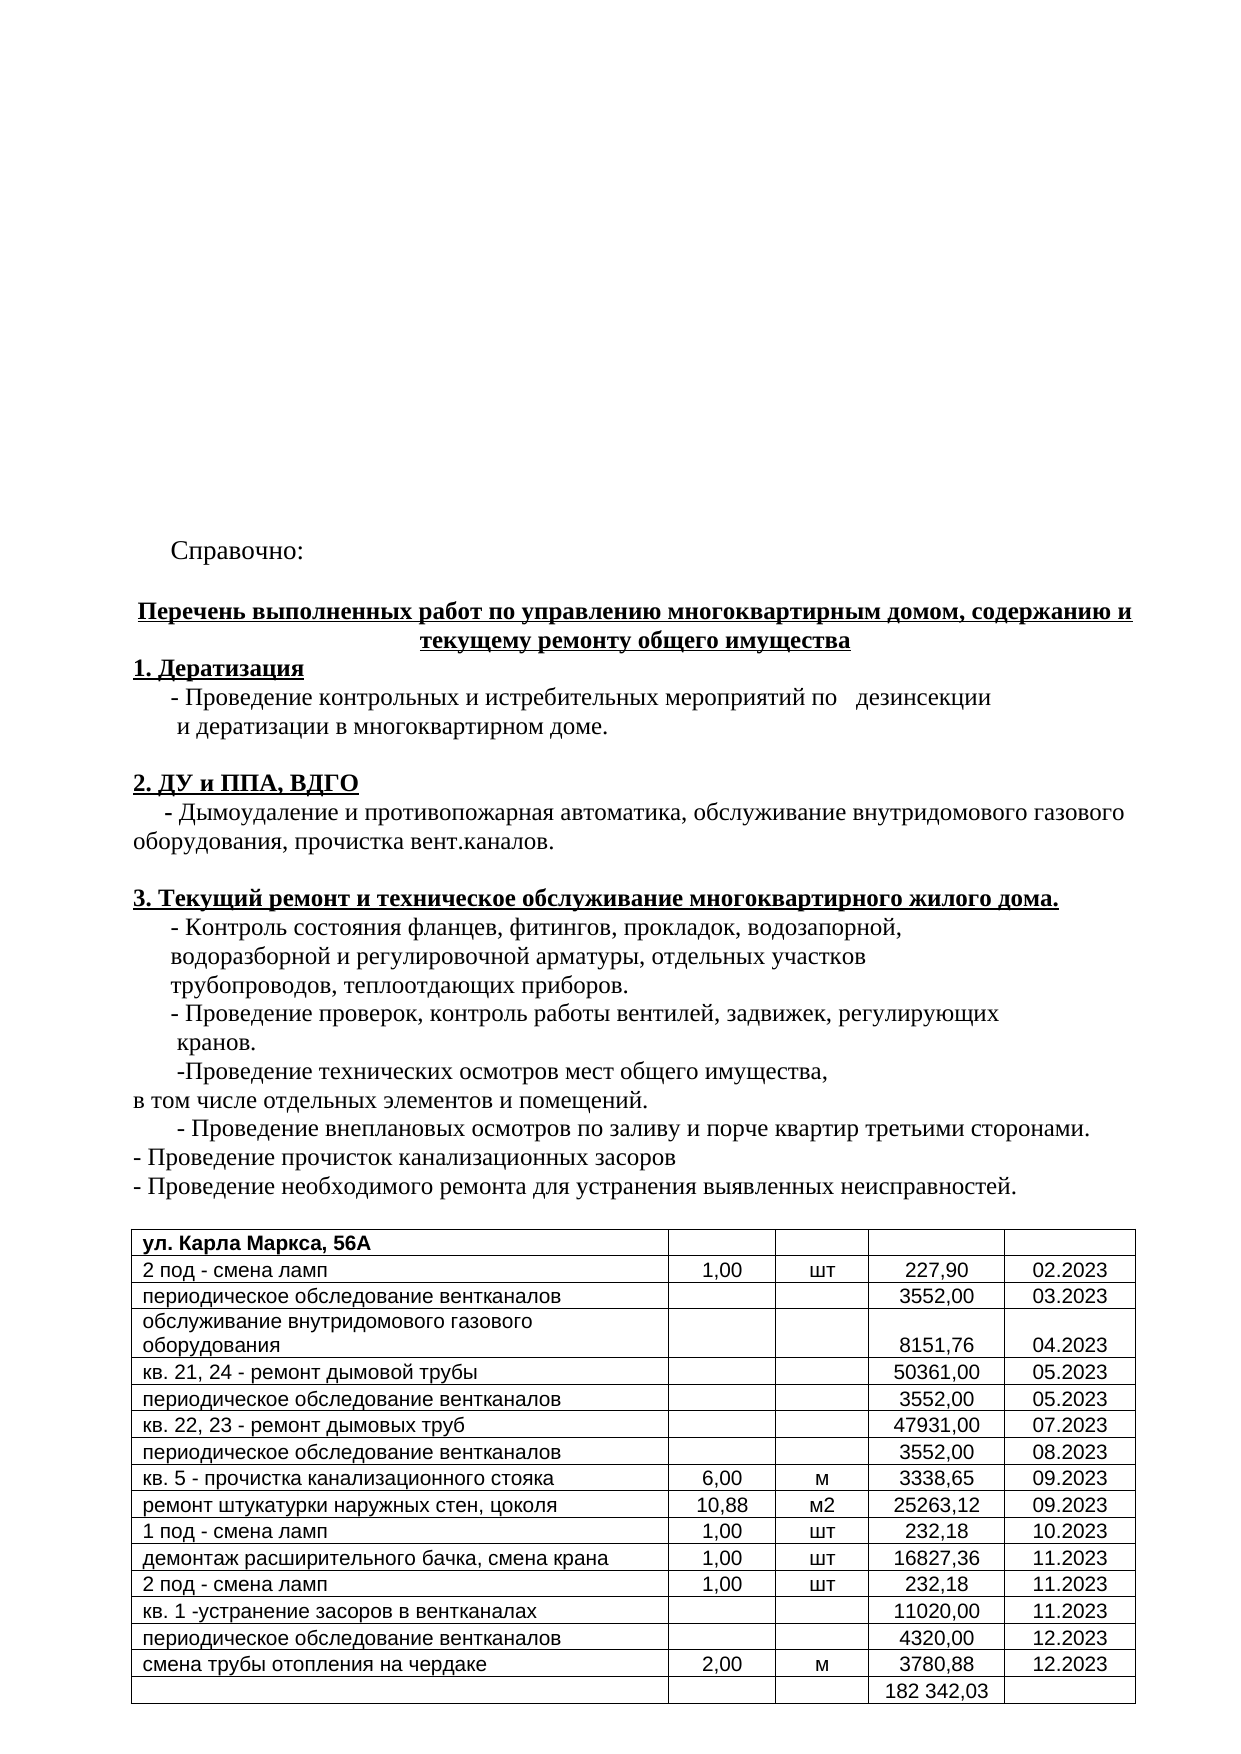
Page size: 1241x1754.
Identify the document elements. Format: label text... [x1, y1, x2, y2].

table_cell 04.2023 [1005, 1309, 1135, 1357]
table_cell 50361,00 [869, 1358, 1004, 1384]
table_cell кв. 22, 23 - ремонт дымовых труб [132, 1411, 668, 1437]
text - Проведение прочисток канализационных засоров [133, 1142, 1137, 1171]
table_cell 2 под - смена ламп [132, 1571, 668, 1596]
table_cell 232,18 [869, 1518, 1004, 1543]
table_cell 8151,76 [869, 1309, 1004, 1357]
table_cell периодическое обследование вентканалов [132, 1624, 668, 1649]
table_cell 2 под - смена ламп [132, 1256, 668, 1282]
text - Проведение контрольных и истребительных мероприятий по дезинсекции [133, 682, 1137, 711]
text - Контроль состояния фланцев, фитингов, прокладок, водозапорной, [133, 912, 1137, 941]
table_cell [669, 1411, 775, 1437]
table_cell [776, 1358, 868, 1384]
table_cell кв. 1 -устранение засоров в вентканалах [132, 1597, 668, 1623]
table_cell 1,00 [669, 1571, 775, 1596]
table_cell 03.2023 [1005, 1283, 1135, 1308]
table_cell демонтаж расширительного бачка, смена крана [132, 1544, 668, 1570]
table_cell 3780,88 [869, 1650, 1004, 1676]
text - Дымоудаление и противопожарная автоматика, обслуживание внутридомового газового оборудования, прочистка вент.каналов. [133, 797, 1137, 855]
table_cell ремонт штукатурки наружных стен, цоколя [132, 1491, 668, 1517]
table_header [669, 1230, 775, 1255]
table_cell шт [776, 1518, 868, 1543]
table_cell [776, 1597, 868, 1623]
text - Проведение проверок, контроль работы вентилей, задвижек, регулирующих [133, 998, 1137, 1027]
table_cell 227,90 [869, 1256, 1004, 1282]
table_cell кв. 21, 24 - ремонт дымовой трубы [132, 1358, 668, 1384]
text 2. ДУ и ППА, ВДГО [133, 768, 1137, 797]
table_cell м [776, 1650, 868, 1676]
table_cell 11020,00 [869, 1597, 1004, 1623]
table_cell [669, 1438, 775, 1463]
table_cell 10,88 [669, 1491, 775, 1517]
table_cell [669, 1309, 775, 1357]
table_cell [669, 1358, 775, 1384]
table_cell 02.2023 [1005, 1256, 1135, 1282]
table_cell [669, 1385, 775, 1410]
text Перечень выполненных работ по управлению многоквартирным домом, содержанию и текущему ремонту общего имущества [133, 596, 1137, 653]
table_cell 09.2023 [1005, 1491, 1135, 1517]
table_cell 11.2023 [1005, 1571, 1135, 1596]
table_cell [776, 1438, 868, 1463]
table_header [869, 1230, 1004, 1255]
table_cell 4320,00 [869, 1624, 1004, 1649]
text - Проведение необходимого ремонта для устранения выявленных неисправностей. [133, 1171, 1137, 1200]
text кранов. [133, 1027, 1137, 1056]
table_cell 1,00 [669, 1544, 775, 1570]
table_cell 11.2023 [1005, 1544, 1135, 1570]
table_cell 09.2023 [1005, 1465, 1135, 1490]
table_cell 1 под - смена ламп [132, 1518, 668, 1543]
table_cell шт [776, 1571, 868, 1596]
table_header [1005, 1230, 1135, 1255]
text в том числе отдельных элементов и помещений. [133, 1085, 1137, 1113]
table_cell 2,00 [669, 1650, 775, 1676]
table_cell обслуживание внутридомового газового оборудования [132, 1309, 668, 1357]
table_cell 07.2023 [1005, 1411, 1135, 1437]
table_cell [669, 1283, 775, 1308]
table_cell 3338,65 [869, 1465, 1004, 1490]
table_cell 3552,00 [869, 1385, 1004, 1410]
text Справочно: [170, 534, 1137, 565]
table_cell [776, 1283, 868, 1308]
table_cell [669, 1597, 775, 1623]
table_cell шт [776, 1256, 868, 1282]
text водоразборной и регулировочной арматуры, отдельных участков [133, 941, 1137, 970]
table_cell 3552,00 [869, 1283, 1004, 1308]
table_cell 1,00 [669, 1518, 775, 1543]
table_cell 12.2023 [1005, 1650, 1135, 1676]
table_cell 11.2023 [1005, 1597, 1135, 1623]
table_cell 12.2023 [1005, 1624, 1135, 1649]
table_header [776, 1230, 868, 1255]
table_cell 08.2023 [1005, 1438, 1135, 1463]
table_cell периодическое обследование вентканалов [132, 1283, 668, 1308]
table_cell 6,00 [669, 1465, 775, 1490]
table_cell 47931,00 [869, 1411, 1004, 1437]
text трубопроводов, теплоотдающих приборов. [133, 970, 1137, 998]
table_cell [776, 1624, 868, 1649]
table_cell 25263,12 [869, 1491, 1004, 1517]
table_cell смена трубы отопления на чердаке [132, 1650, 668, 1676]
table_cell [132, 1677, 668, 1702]
table_cell 05.2023 [1005, 1358, 1135, 1384]
table_cell 1,00 [669, 1256, 775, 1282]
table_cell [1005, 1677, 1135, 1702]
table_cell [776, 1677, 868, 1702]
table_cell 232,18 [869, 1571, 1004, 1596]
table_cell периодическое обследование вентканалов [132, 1385, 668, 1410]
table_cell [776, 1309, 868, 1357]
table_cell кв. 5 - прочистка канализационного стояка [132, 1465, 668, 1490]
table_cell м2 [776, 1491, 868, 1517]
text -Проведение технических осмотров мест общего имущества, [133, 1056, 1137, 1085]
table_cell шт [776, 1544, 868, 1570]
table_header ул. Карла Маркса, 56А [132, 1230, 668, 1255]
text 3. Текущий ремонт и техническое обслуживание многоквартирного жилого дома. [133, 883, 1137, 912]
table_cell [776, 1411, 868, 1437]
text 1. Дератизация [133, 653, 1137, 682]
text и дератизации в многоквартирном доме. [133, 711, 1137, 740]
table_cell 16827,36 [869, 1544, 1004, 1570]
table_cell [669, 1624, 775, 1649]
table_cell [669, 1677, 775, 1702]
text - Проведение внеплановых осмотров по заливу и порче квартир третьими сторонами. [133, 1113, 1137, 1142]
table_cell периодическое обследование вентканалов [132, 1438, 668, 1463]
table_cell 10.2023 [1005, 1518, 1135, 1543]
table_cell 3552,00 [869, 1438, 1004, 1463]
table_cell 05.2023 [1005, 1385, 1135, 1410]
table_cell [776, 1385, 868, 1410]
table_cell 182 342,03 [869, 1677, 1004, 1702]
table_cell м [776, 1465, 868, 1490]
